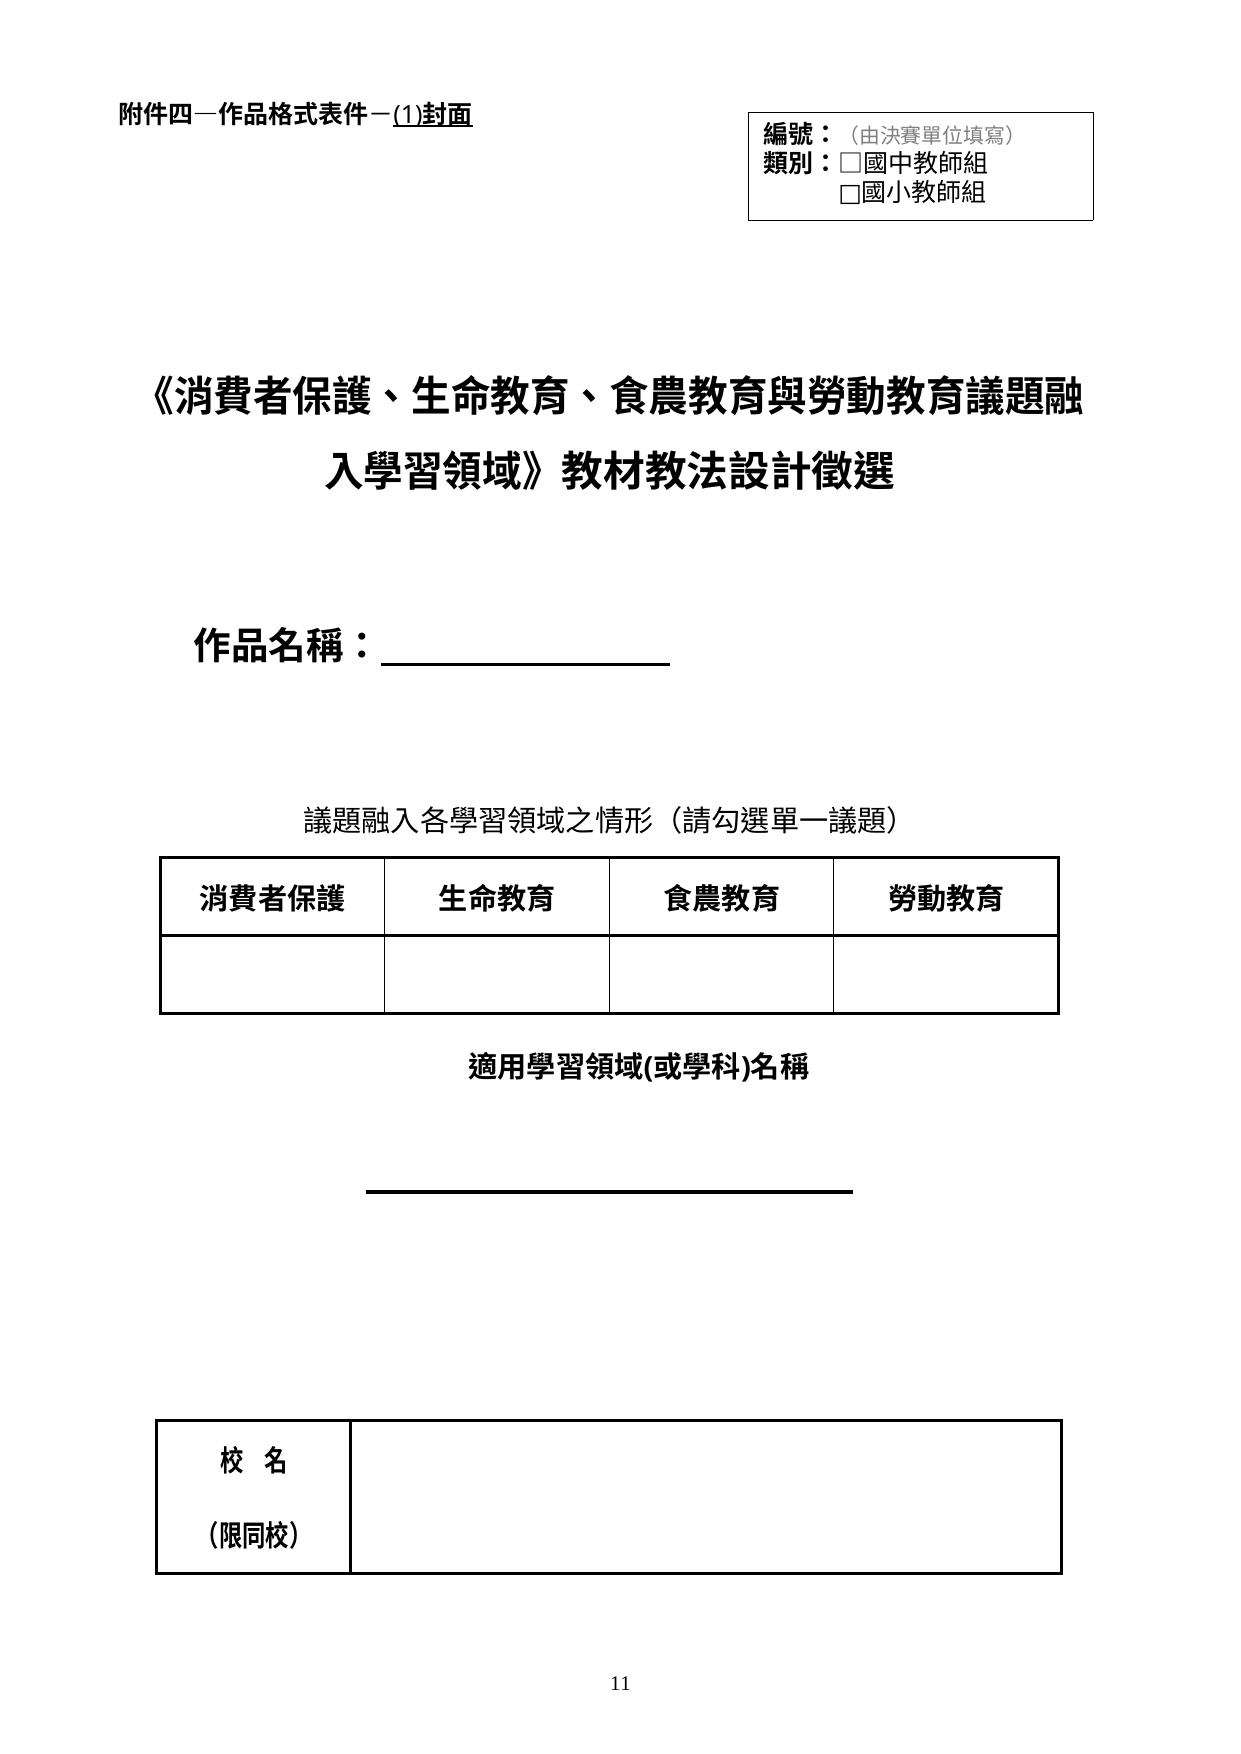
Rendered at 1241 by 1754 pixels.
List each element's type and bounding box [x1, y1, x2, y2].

table_header [107, 131, 1112, 1575]
